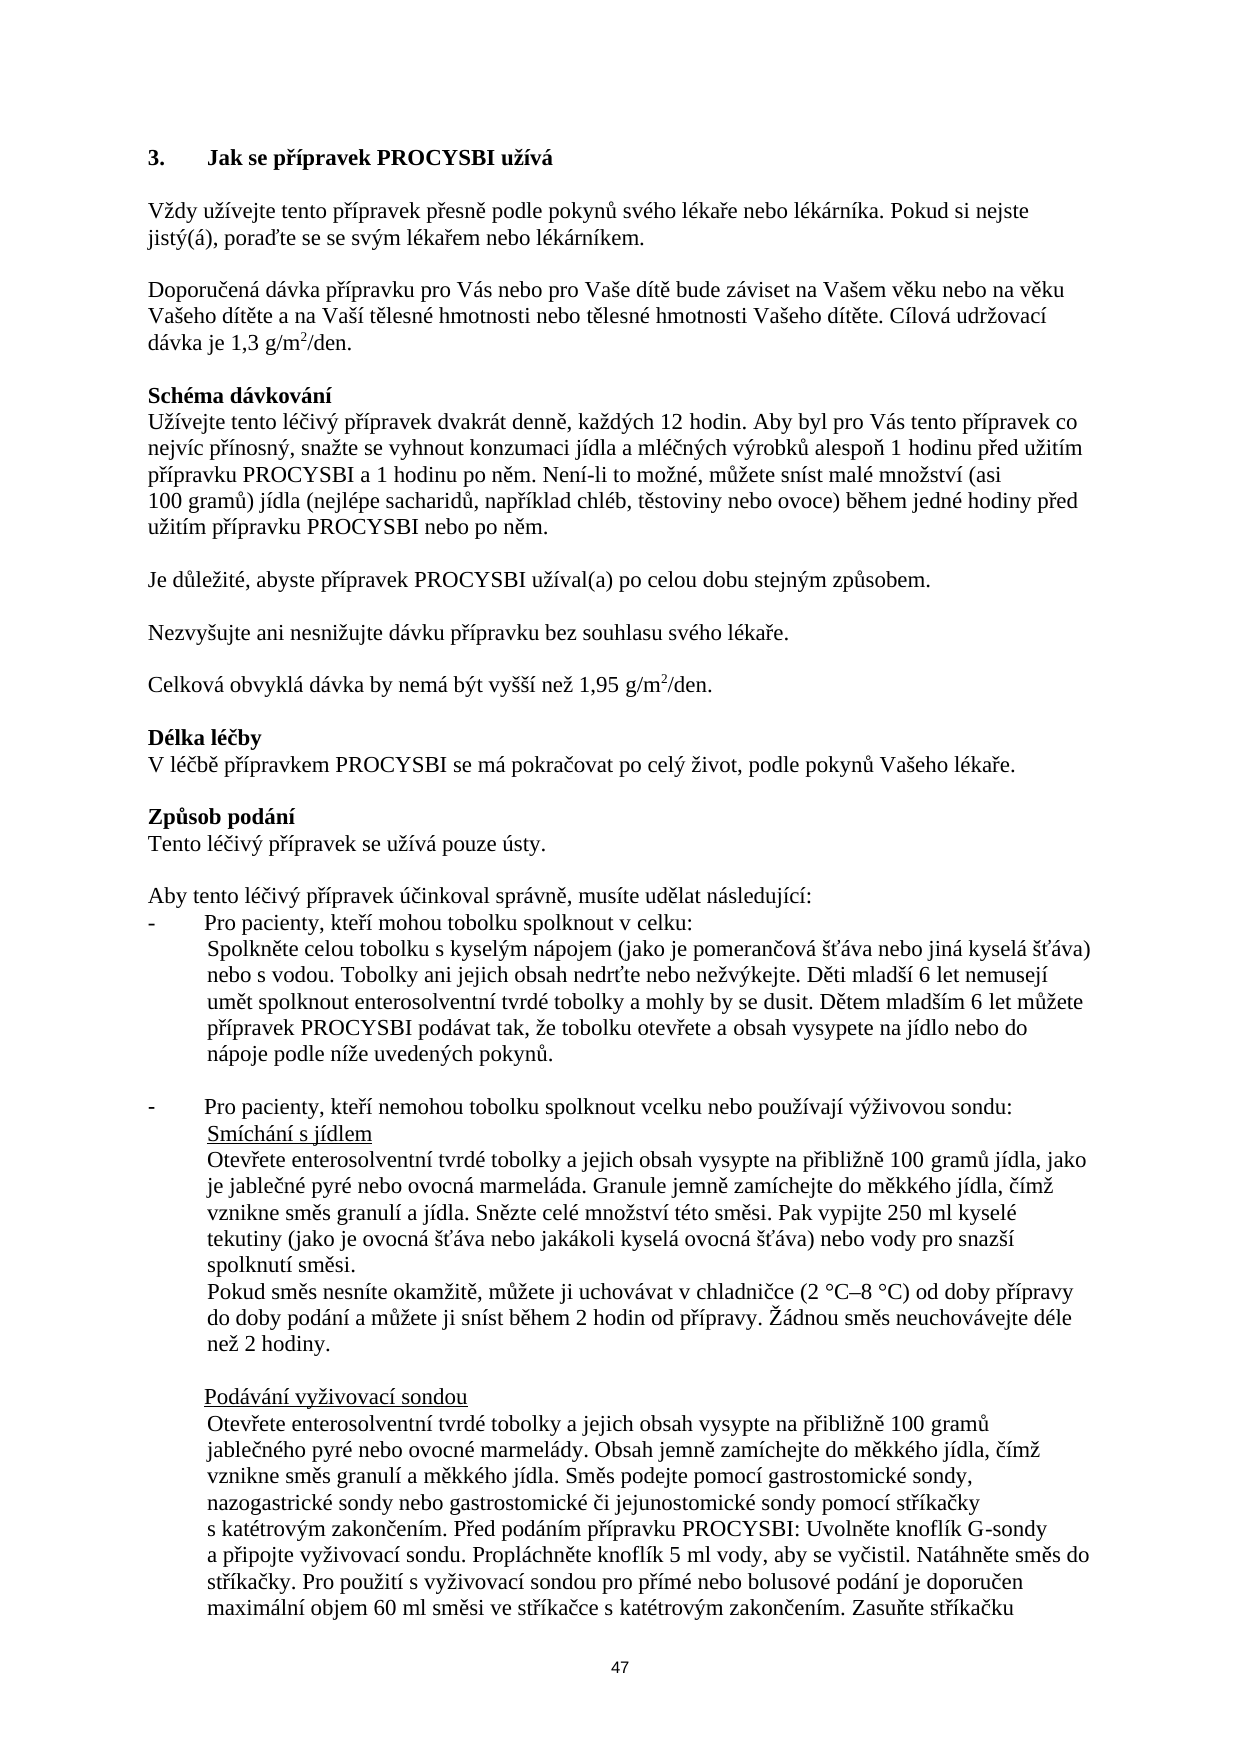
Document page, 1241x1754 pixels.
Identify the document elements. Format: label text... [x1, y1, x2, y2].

text Spolkněte celou tobolku s kyselým nápojem (jako je pomerančová šťáva nebo jiná kyselá šťáva) nebo s vodou. Tobolky ani jejich obsah nedrťte nebo nežvýkejte. Děti mladší 6 let nemusejí umět spolknout enterosolventní tvrdé tobolky a mohly by se dusit. Dětem mladším 6 let můžete přípravek PROCYSBI podávat tak, že tobolku otevřete a obsah vysypete na jídlo nebo do nápoje podle níže uvedených pokynů. [207, 935, 1092, 1067]
text Vždy užívejte tento přípravek přesně podle pokynů svého lékaře nebo lékárníka. Pokud si nejste jistý(á), poraďte se se svým lékařem nebo lékárníkem. [148, 197, 1092, 250]
text Celková obvyklá dávka by nemá být vyšší než 1,95 g/m2/den. [148, 672, 1092, 698]
text Podávání vyživovací sondou [204, 1383, 1092, 1409]
text Pokud směs nesníte okamžitě, můžete ji uchovávat v chladničce (2 °C–8 °C) od doby přípravy do doby podání a můžete ji sníst během 2 hodin od přípravy. Žádnou směs neuchovávejte déle než 2 hodiny. [207, 1278, 1092, 1357]
text Nezvyšujte ani nesnižujte dávku přípravku bez souhlasu svého lékaře. [148, 619, 1092, 645]
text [207, 1409, 1092, 1620]
text 3. Jak se přípravek PROCYSBI užívá [148, 144, 1092, 171]
text - Pro pacienty, kteří mohou tobolku spolknout v celku: [148, 909, 1092, 935]
list Pro pacienty, kteří nemohou tobolku spolknout vcelku nebo používají výživovou sondu: [148, 1093, 1092, 1120]
text Délka léčby [148, 724, 1092, 751]
text Užívejte tento léčivý přípravek dvakrát denně, každých 12 hodin. Aby byl pro Vás tento přípravek co nejvíc přínosný, snažte se vyhnout konzumaci jídla a mléčných výrobků alespoň 1 hodinu před užitím přípravku PROCYSBI a 1 hodinu po něm. Není-li to možné, můžete sníst malé množství (asi 100 gramů) jídla (nejlépe sacharidů, například chléb, těstoviny nebo ovoce) během jedné hodiny před užitím přípravku PROCYSBI nebo po něm. [148, 408, 1092, 540]
text Otevřete enterosolventní tvrdé tobolky a jejich obsah vysypte na přibližně 100 gramů jídla, jako je jablečné pyré nebo ovocná marmeláda. Granule jemně zamíchejte do měkkého jídla, čímž vznikne směs granulí a jídla. Snězte celé množství této směsi. Pak vypijte 250 ml kyselé tekutiny (jako je ovocná šťáva nebo jakákoli kyselá ovocná šťáva) nebo vody pro snazší spolknutí směsi. [207, 1146, 1092, 1278]
text Je důležité, abyste přípravek PROCYSBI užíval(a) po celou dobu stejným způsobem. [148, 566, 1092, 592]
text Smíchání s jídlem [207, 1120, 1092, 1146]
text Způsob podání [148, 803, 1092, 830]
text Schéma dávkování [148, 382, 1092, 408]
text Tento léčivý přípravek se užívá pouze ústy. [148, 830, 1092, 856]
text V léčbě přípravkem PROCYSBI se má pokračovat po celý život, podle pokynů Vašeho lékaře. [148, 751, 1092, 777]
text Doporučená dávka přípravku pro Vás nebo pro Vaše dítě bude záviset na Vašem věku nebo na věku Vašeho dítěte a na Vaší tělesné hmotnosti nebo tělesné hmotnosti Vašeho dítěte. Cílová udržovací dávka je 1,3 g/m2/den. [148, 276, 1092, 355]
text Aby tento léčivý přípravek účinkoval správně, musíte udělat následující: [148, 882, 1092, 909]
